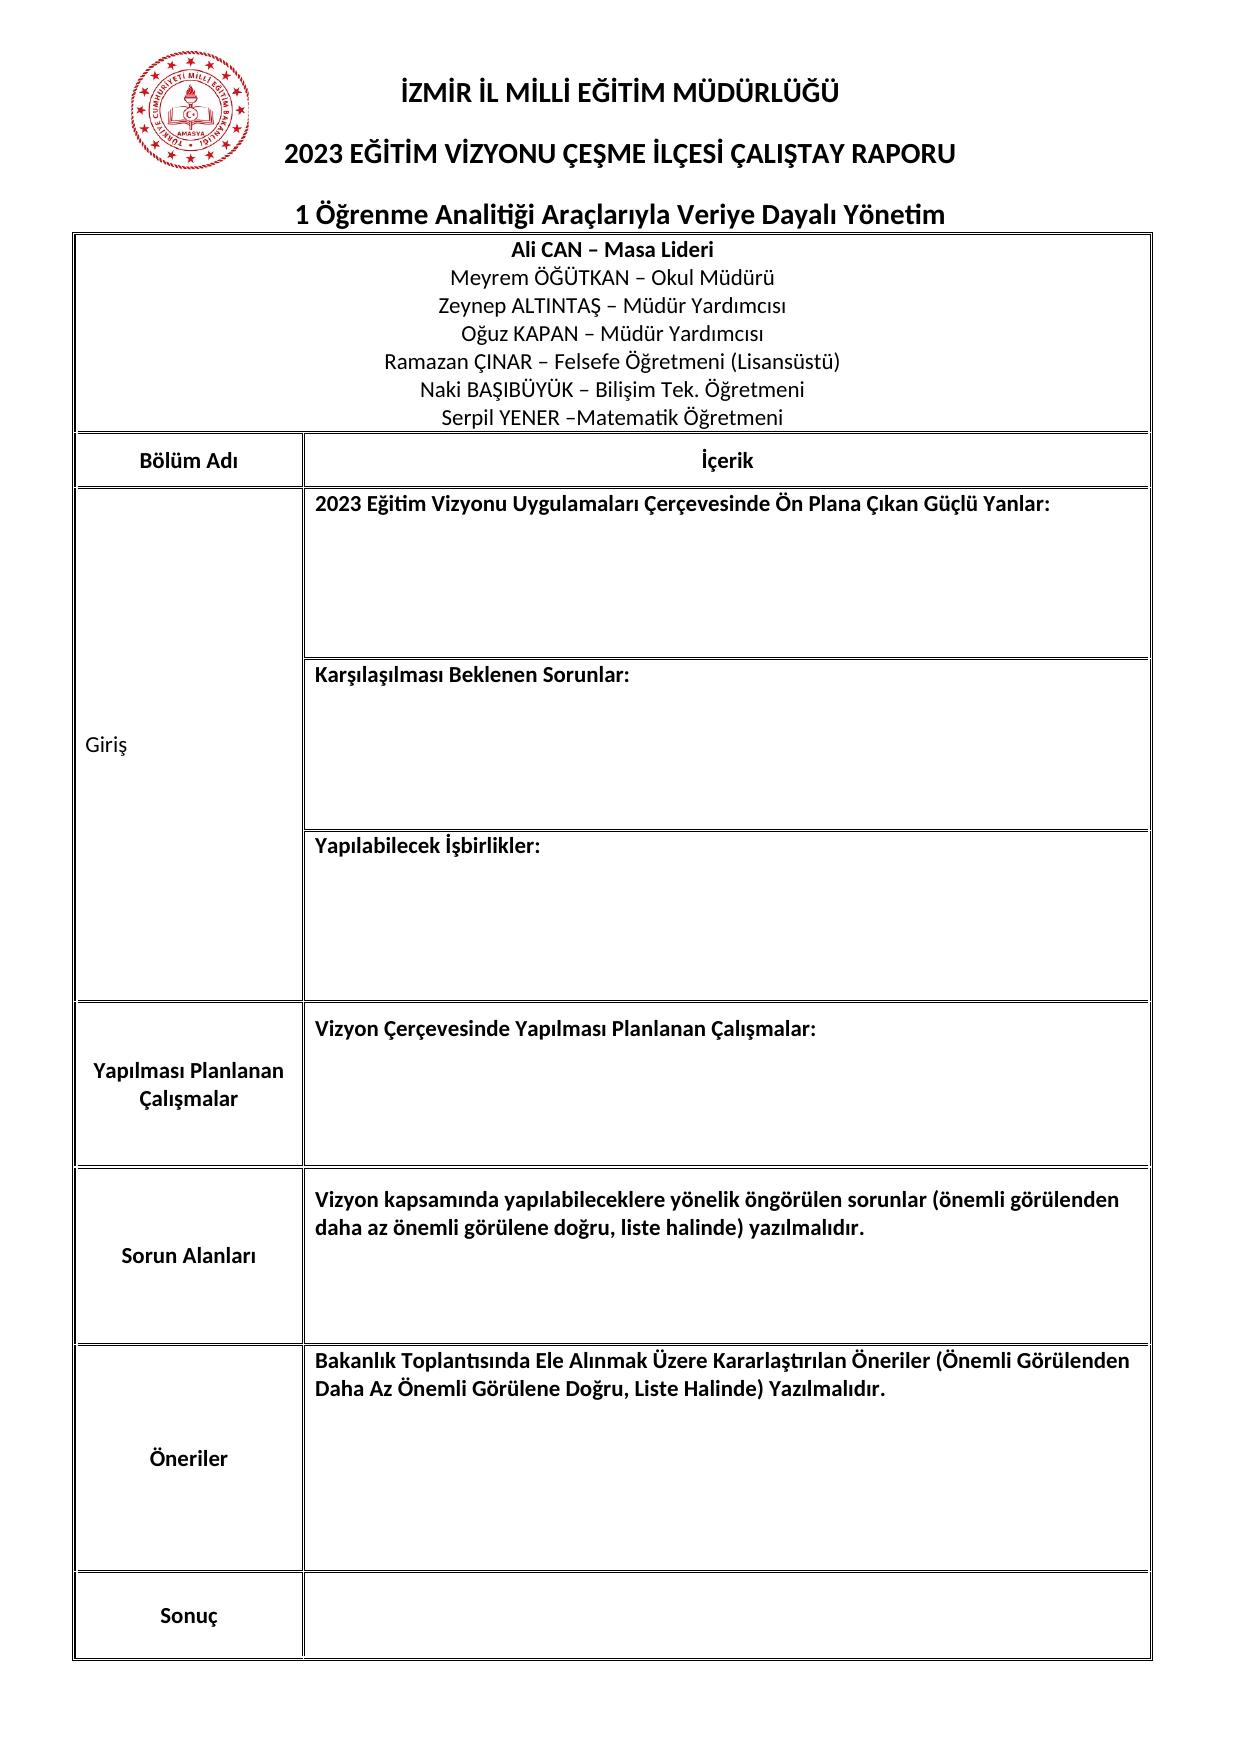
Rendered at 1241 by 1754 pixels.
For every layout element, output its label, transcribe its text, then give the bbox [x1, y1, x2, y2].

table_header Ali CAN – Masa Lideri Meyrem ÖĞÜTKAN – Okul Müdürü Zeynep ALTINTAŞ – Müdür Yardımcısı Oğuz KAPAN – Müdür Yardımcısı Ramazan ÇINAR – Felsefe Öğretmeni (Lisansüstü) Naki BAŞIBÜYÜK – Bilişim Tek. Öğretmeni Serpil YENER –Matematik Öğretmeni [76, 235, 1150, 431]
table_cell Sonuç [74, 1570, 304, 1658]
table_cell Yapılabilecek İşbirlikler: [305, 829, 1150, 1000]
table_cell Karşılaşılması Beklenen Sorunlar: [304, 657, 1151, 828]
table_cell Bölüm Adı [76, 431, 302, 486]
table_cell Vizyon kapsamında yapılabileceklere yönelik öngörülen sorunlar (önemli görülenden daha az önemli görülene doğru, liste halinde) yazılmalıdır. [304, 1165, 1151, 1343]
table_cell İçerik [305, 431, 1150, 486]
picture [129, 49, 249, 168]
table_cell 2023 Eğitim Vizyonu Uygulamaları Çerçevesinde Ön Plana Çıkan Güçlü Yanlar: [304, 486, 1151, 657]
table_cell Öneriler [76, 1343, 302, 1570]
text 1 Öğrenme Analitiği Araçlarıyla Veriye Dayalı Yönetim [148, 196, 1092, 232]
table_cell Giriş [74, 486, 304, 1000]
table_cell Sorun Alanları [74, 1165, 304, 1343]
table_cell Vizyon Çerçevesinde Yapılması Planlanan Çalışmalar: [305, 1000, 1150, 1165]
table_cell Bakanlık Toplantısında Ele Alınmak Üzere Kararlaştırılan Öneriler (Önemli Görülenden Daha Az Önemli Görülene Doğru, Liste Halinde) Yazılmalıdır. [305, 1343, 1150, 1570]
table_cell [304, 1570, 1151, 1658]
table_cell Yapılması Planlanan Çalışmalar [76, 1000, 302, 1165]
